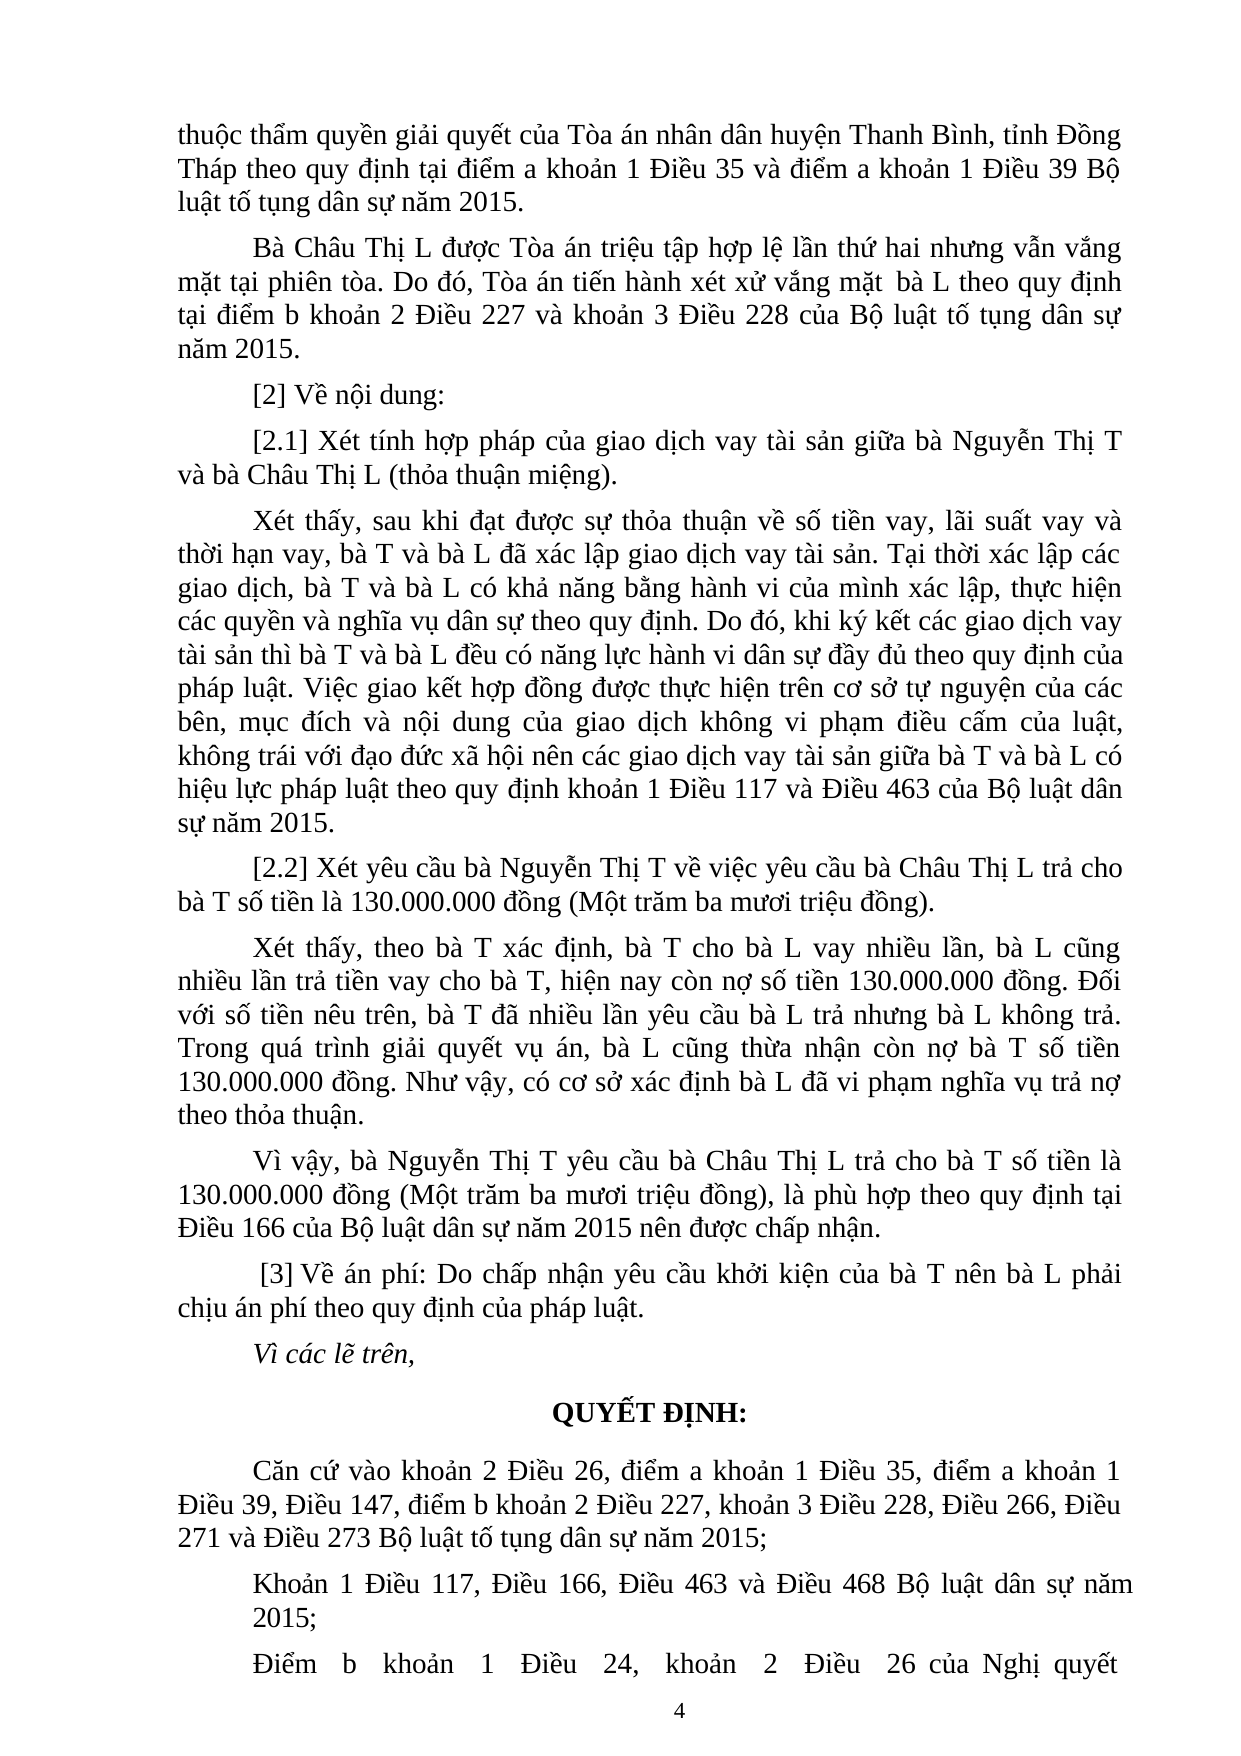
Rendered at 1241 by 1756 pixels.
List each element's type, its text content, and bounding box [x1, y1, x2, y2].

text thuộc thẩm quyền giải quyết của Tòa án nhân dân huyện Thanh Bình, tỉnh Đồng Tháp theo quy định tại điểm a khoản 1 Điều 35 và điểm a khoản 1 Điều 39 Bộ luật tố tụng dân sự năm 2015. [177, 117, 1122, 218]
text Bà Châu Thị L được Tòa án triệu tập hợp lệ lần thứ hai nhưng vẫn vắng mặt tại phiên tòa. Do đó, Tòa án tiến hành xét xử vắng mặt bà L theo quy định tại điểm b khoản 2 Điều 227 và khoản 3 Điều 228 của Bộ luật tố tụng dân sự năm 2015. [177, 230, 1122, 364]
text [2.1] Xét tính hợp pháp của giao dịch vay tài sản giữa bà Nguyễn Thị T và bà Châu Thị L (thỏa thuận miệng). [177, 423, 1123, 490]
text Vì các lẽ trên, [252, 1336, 1134, 1369]
list Về nội dung: [252, 377, 1134, 411]
text Xét thấy, theo bà T xác định, bà T cho bà L vay nhiều lần, bà L cũng nhiều lần trả tiền vay cho bà T, hiện nay còn nợ số tiền 130.000.000 đồng. Đối với số tiền nêu trên, bà T đã nhiều lần yêu cầu bà L trả nhưng bà L không trả. Trong quá trình giải quyết vụ án, bà L cũng thừa nhận còn nợ bà T số tiền 130.000.000 đồng. Như vậy, có cơ sở xác định bà L đã vi phạm nghĩa vụ trả nợ theo thỏa thuận. [177, 930, 1122, 1131]
list Về án phí: Do chấp nhận yêu cầu khởi kiện của bà T nên bà L phải chịu án phí theo quy định của pháp luật. [177, 1257, 1123, 1324]
text Xét thấy, sau khi đạt được sự thỏa thuận về số tiền vay, lãi suất vay và thời hạn vay, bà T và bà L đã xác lập giao dịch vay tài sản. Tại thời xác lập các giao dịch, bà T và bà L có khả năng bằng hành vi của mình xác lập, thực hiện các quyền và nghĩa vụ dân sự theo quy định. Do đó, khi ký kết các giao dịch vay tài sản thì bà T và bà L đều có năng lực hành vi dân sự đầy đủ theo quy định của pháp luật. Việc giao kết hợp đồng được thực hiện trên cơ sở tự nguyện của các bên, mục đích và nội dung của giao dịch không vi phạm điều cấm của luật, không trái với đạo đức xã hội nên các giao dịch vay tài sản giữa bà T và bà L có hiệu lực pháp luật theo quy định khoản 1 Điều 117 và Điều 463 của Bộ luật dân sự năm 2015. [177, 503, 1123, 838]
text Căn cứ vào khoản 2 Điều 26, điểm a khoản 1 Điều 35, điểm a khoản 1 Điều 39, Điều 147, điểm b khoản 2 Điều 227, khoản 3 Điều 228, Điều 266, Điều 271 và Điều 273 Bộ luật tố tụng dân sự năm 2015; [177, 1453, 1122, 1554]
text Khoản 1 Điều 117, Điều 166, Điều 463 và Điều 468 Bộ luật dân sự năm 2015; [252, 1566, 1134, 1633]
text Điểm b khoản 1 Điều 24, khoản 2 Điều 26 của Nghị quyết [252, 1646, 1134, 1679]
text Vì vậy, bà Nguyễn Thị T yêu cầu bà Châu Thị L trả cho bà T số tiền là 130.000.000 đồng (Một trăm ba mươi triệu đồng), là phù hợp theo quy định tại Điều 166 của Bộ luật dân sự năm 2015 nên được chấp nhận. [177, 1143, 1123, 1244]
text QUYẾT ĐỊNH: [222, 1395, 1078, 1429]
text [2.2] Xét yêu cầu bà Nguyễn Thị T về việc yêu cầu bà Châu Thị L trả cho bà T số tiền là 130.000.000 đồng (Một trăm ba mươi triệu đồng). [177, 851, 1123, 918]
